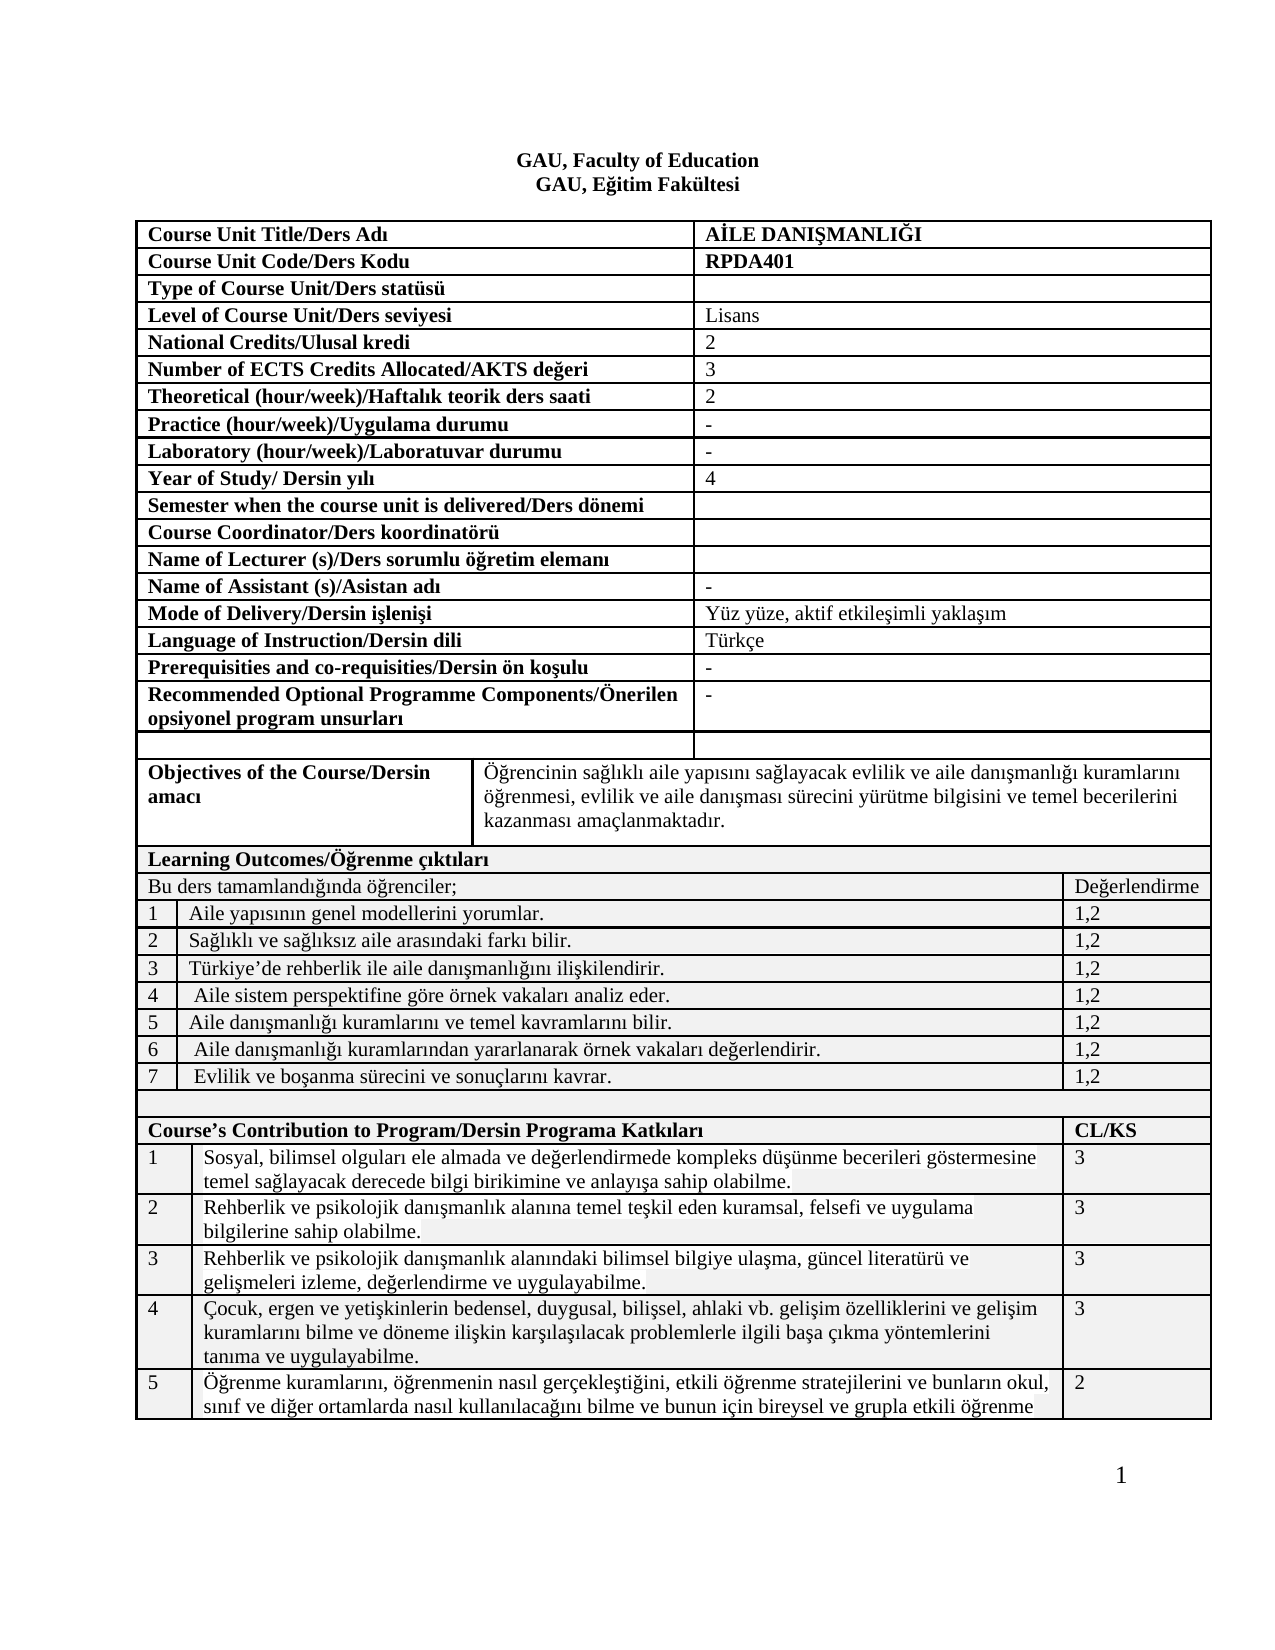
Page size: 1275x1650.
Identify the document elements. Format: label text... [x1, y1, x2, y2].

table_cell Çocuk, ergen ve yetişkinlerin bedensel, duygusal, bilişsel, ahlaki vb. gelişim özelliklerini ve gelişim kuramlarını bilme ve döneme ilişkin karşılaşılacak problemlerle ilgili başa çıkma yöntemlerini tanıma ve uygulayabilme. [193, 1296, 1062, 1368]
table_cell - [695, 574, 1210, 599]
table_cell [138, 1091, 1210, 1116]
table_cell 1 [138, 901, 176, 926]
table_cell Semester when the course unit is delivered/Ders dönemi [138, 493, 693, 518]
table_cell 3 [1064, 1195, 1210, 1243]
table_header AİLE DANIŞMANLIĞI [695, 222, 1210, 247]
table_cell 1,2 [1064, 929, 1210, 953]
table_cell [695, 493, 1210, 518]
table_cell Laboratory (hour/week)/Laboratuvar durumu [138, 439, 693, 463]
table_cell 1,2 [1064, 1064, 1210, 1089]
table_cell Sağlıklı ve sağlıksız aile arasındaki farkı bilir. [178, 929, 1062, 953]
table_cell Aile danışmanlığı kuramlarını ve temel kavramlarını bilir. [178, 1010, 1062, 1035]
text GAU, Eğitim Fakültesi [148, 172, 1127, 196]
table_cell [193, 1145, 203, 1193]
table_cell Rehberlik ve psikolojik danışmanlık alanındaki bilimsel bilgiye ulaşma, güncel literatürü ve gelişmeleri izleme, değerlendirme ve uygulayabilme. [193, 1246, 1062, 1294]
table_cell Aile yapısının genel modellerini yorumlar. [178, 901, 1062, 926]
table_header Course Unit Title/Ders Adı [138, 222, 693, 247]
table_cell [695, 547, 1210, 572]
table_cell [695, 733, 1210, 757]
table_cell 2 [138, 1195, 191, 1243]
table_cell Level of Course Unit/Ders seviyesi [138, 303, 693, 328]
table_cell - [695, 411, 1210, 436]
table_cell 1,2 [1064, 901, 1210, 926]
table_cell Prerequisities and co-requisities/Dersin ön koşulu [138, 655, 693, 680]
table_cell Mode of Delivery/Dersin işlenişi [138, 601, 693, 626]
table_cell Türkçe [695, 628, 1210, 653]
table_cell 3 [138, 1246, 191, 1294]
table_cell - [695, 682, 1210, 730]
table_cell Name of Assistant (s)/Asistan adı [138, 574, 693, 599]
table_cell Theoretical (hour/week)/Haftalık teorik ders saati [138, 384, 693, 409]
table_cell Name of Lecturer (s)/Ders sorumlu öğretim elemanı [138, 547, 693, 572]
table_cell Aile sistem perspektifine göre örnek vakaları analiz eder. [178, 983, 1062, 1008]
table_cell Yüz yüze, aktif etkileşimli yaklaşım [695, 601, 1210, 626]
table_cell 3 [1064, 1246, 1210, 1294]
table_cell Language of Instruction/Dersin dili [138, 628, 693, 653]
table_cell 1,2 [1064, 956, 1210, 981]
table_cell Learning Outcomes/Öğrenme çıktıları [138, 847, 1210, 872]
table_cell 3 [1064, 1145, 1210, 1193]
table_cell [138, 733, 693, 757]
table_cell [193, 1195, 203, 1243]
table_cell Objectives of the Course/Dersin amacı [138, 760, 471, 845]
table_cell 3 [138, 956, 176, 981]
table_cell Recommended Optional Programme Components/Önerilen opsiyonel program unsurları [138, 682, 693, 730]
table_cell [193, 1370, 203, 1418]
table_cell National Credits/Ulusal kredi [138, 330, 693, 355]
table_cell 1,2 [1064, 1037, 1210, 1062]
table_cell Lisans [695, 303, 1210, 328]
table_cell 1,2 [1064, 1010, 1210, 1035]
table_cell 5 [138, 1010, 176, 1035]
table_cell Öğrencinin sağlıklı aile yapısını sağlayacak evlilik ve aile danışmanlığı kuramlarını öğrenmesi, evlilik ve aile danışması sürecini yürütme bilgisini ve temel becerilerini kazanması amaçlanmaktadır. [474, 760, 1210, 845]
table_cell [695, 276, 1210, 301]
table_cell Course’s Contribution to Program/Dersin Programa Katkıları [138, 1118, 1062, 1143]
table_cell 2 [138, 929, 176, 953]
table_cell Practice (hour/week)/Uygulama durumu [138, 411, 693, 436]
table_cell Bu ders tamamlandığında öğrenciler; [138, 874, 1062, 899]
text GAU, Faculty of Education [148, 148, 1127, 172]
table_cell 3 [1064, 1296, 1210, 1368]
table_cell Course Coordinator/Ders koordinatörü [138, 520, 693, 545]
table_cell Evlilik ve boşanma sürecini ve sonuçlarını kavrar. [178, 1064, 1062, 1089]
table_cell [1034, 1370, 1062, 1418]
table_cell 2 [695, 384, 1210, 409]
table_cell 1,2 [1064, 983, 1210, 1008]
table_cell 4 [695, 466, 1210, 491]
table_cell Number of ECTS Credits Allocated/AKTS değeri [138, 357, 693, 382]
table_cell 4 [138, 1296, 191, 1368]
table_cell 6 [138, 1037, 176, 1062]
table_cell Course Unit Code/Ders Kodu [138, 249, 693, 274]
table_cell Year of Study/ Dersin yılı [138, 466, 693, 491]
table_cell CL/KS [1064, 1118, 1210, 1143]
table_cell [695, 520, 1210, 545]
table_cell 7 [138, 1064, 176, 1089]
table_cell 4 [138, 983, 176, 1008]
table_cell 1 [138, 1145, 191, 1193]
table_cell RPDA401 [695, 249, 1210, 274]
table_cell - [695, 439, 1210, 463]
table_cell Sosyal, bilimsel olguları ele almada ve değerlendirmede kompleks düşünme becerileri göstermesine temel sağlayacak derecede bilgi birikimine ve anlayışa sahip olabilme. [792, 1145, 1062, 1193]
table_cell Aile danışmanlığı kuramlarından yararlanarak örnek vakaları değerlendirir. [178, 1037, 1062, 1062]
table_cell Türkiye’de rehberlik ile aile danışmanlığını ilişkilendirir. [178, 956, 1062, 981]
table_cell 5 [138, 1370, 191, 1418]
table_cell 2 [1064, 1370, 1210, 1418]
table_cell Rehberlik ve psikolojik danışmanlık alanına temel teşkil eden kuramsal, felsefi ve uygulama bilgilerine sahip olabilme. [421, 1195, 1062, 1243]
table_cell 2 [695, 330, 1210, 355]
table_cell - [695, 655, 1210, 680]
table_cell 3 [695, 357, 1210, 382]
table_cell Değerlendirme [1064, 874, 1210, 899]
table_cell Type of Course Unit/Ders statüsü [138, 276, 693, 301]
